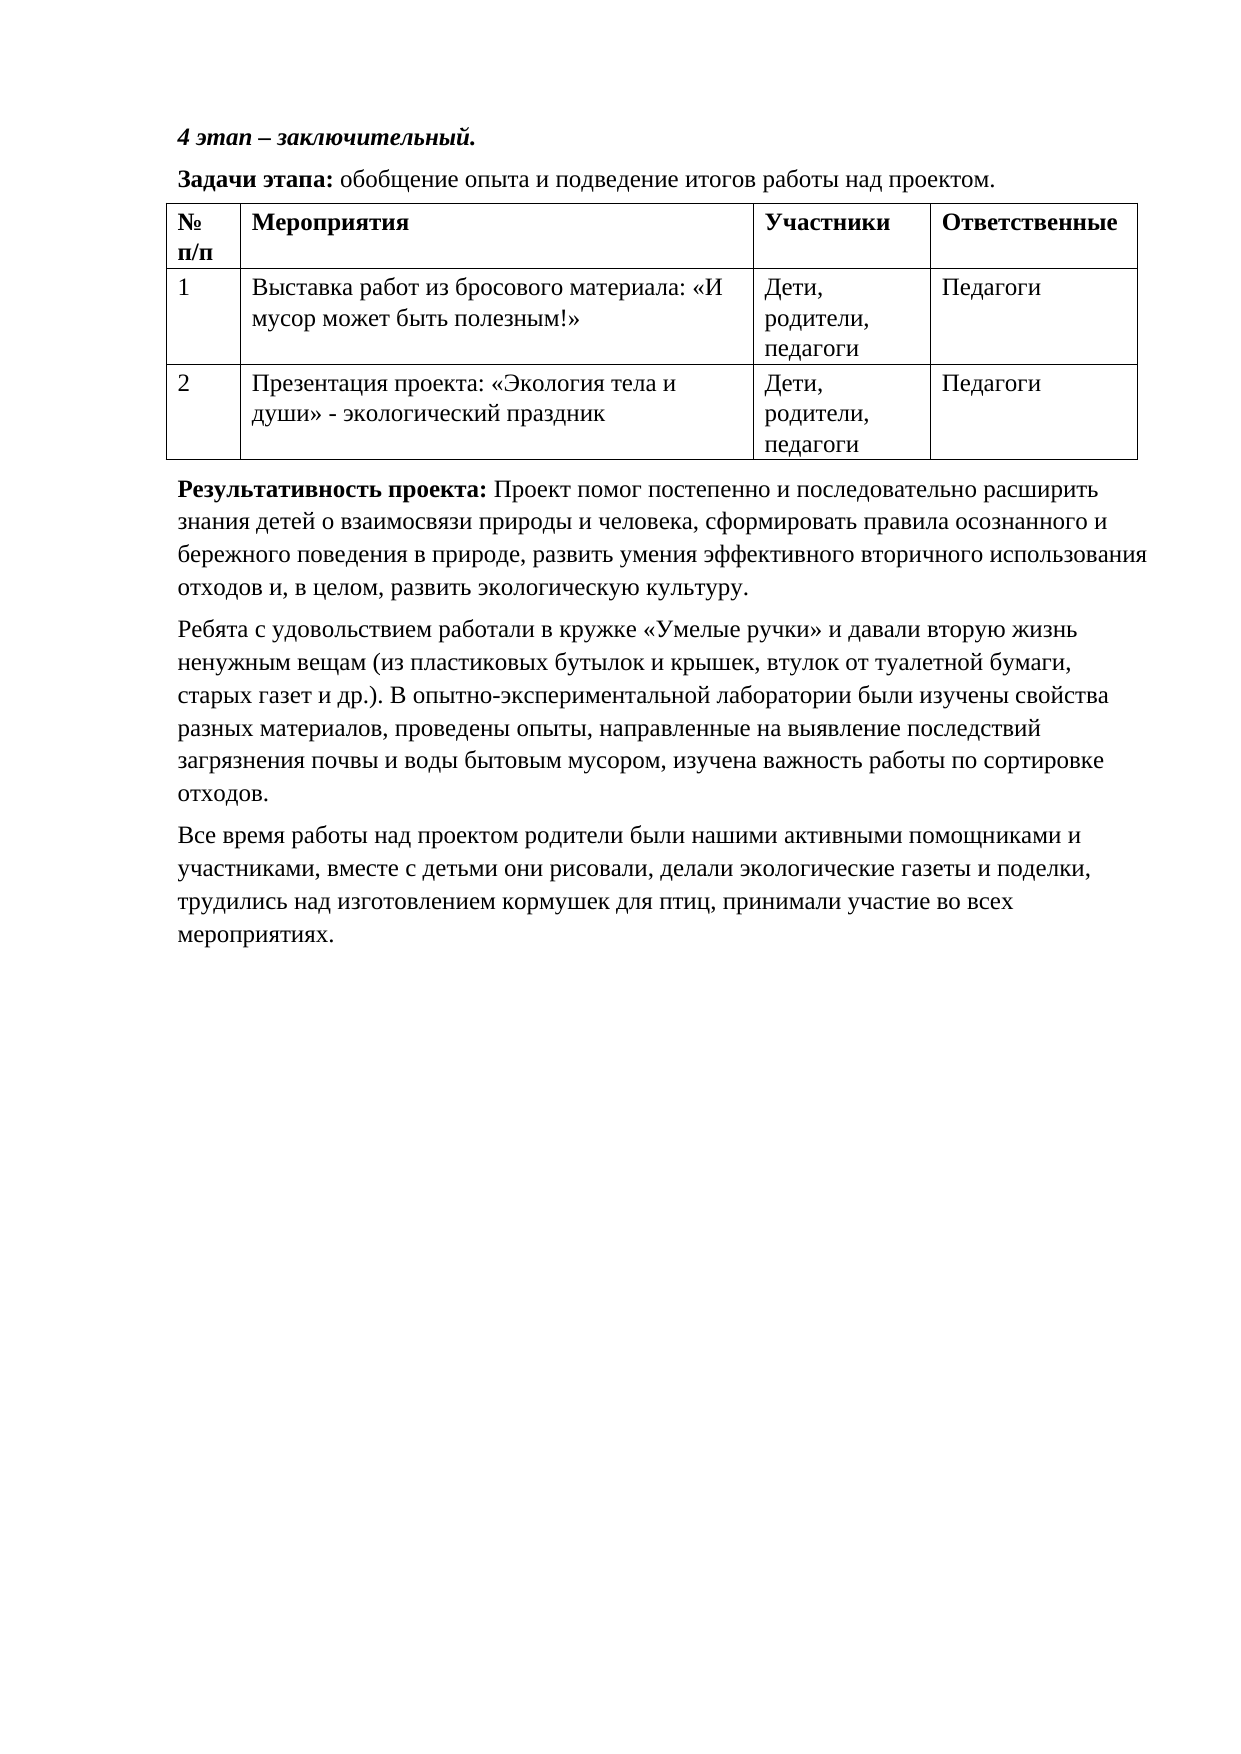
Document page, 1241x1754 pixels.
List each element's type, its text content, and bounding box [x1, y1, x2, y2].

table_cell Презентация проекта: «Экология тела и души» - экологический праздник [241, 365, 753, 459]
table_cell Педагоги [931, 365, 1137, 459]
table_header Участники [754, 204, 930, 268]
table_cell Выставка работ из бросового материала: «И мусор может быть полезным!» [241, 269, 753, 363]
text Задачи этапа: обобщение опыта и подведение итогов работы над проектом. [177, 160, 1152, 193]
table_header Мероприятия [241, 204, 753, 268]
text 4 этап – заключительный. [177, 118, 1152, 151]
text Ребята с удовольствием работали в кружке «Умелые ручки» и давали вторую жизнь ненужным вещам (из пластиковых бутылок и крышек, втулок от туалетной бумаги, старых газет и др.). В опытно-экспериментальной лаборатории были изучены свойства разных материалов, проведены опыты, направленные на выявление последствий загрязнения почвы и воды бытовым мусором, изучена важность работы по сортировке отходов. [177, 610, 1152, 807]
table_header № п/п [167, 204, 240, 268]
text Все время работы над проектом родители были нашими активными помощниками и участниками, вместе с детьми они рисовали, делали экологические газеты и поделки, трудились над изготовлением кормушек для птиц, принимали участие во всех мероприятиях. [177, 816, 1152, 948]
text Результативность проекта: Проект помог постепенно и последовательно расширить знания детей о взаимосвязи природы и человека, сформировать правила осознанного и бережного поведения в природе, развить умения эффективного вторичного использования отходов и, в целом, развить экологическую культуру. [177, 469, 1152, 601]
table_cell 2 [167, 365, 240, 459]
table_cell 1 [167, 269, 240, 363]
table_cell Педагоги [931, 269, 1137, 363]
table_cell Дети, родители, педагоги [754, 269, 930, 363]
table_header Ответственные [931, 204, 1137, 268]
table_cell Дети, родители, педагоги [754, 365, 930, 459]
